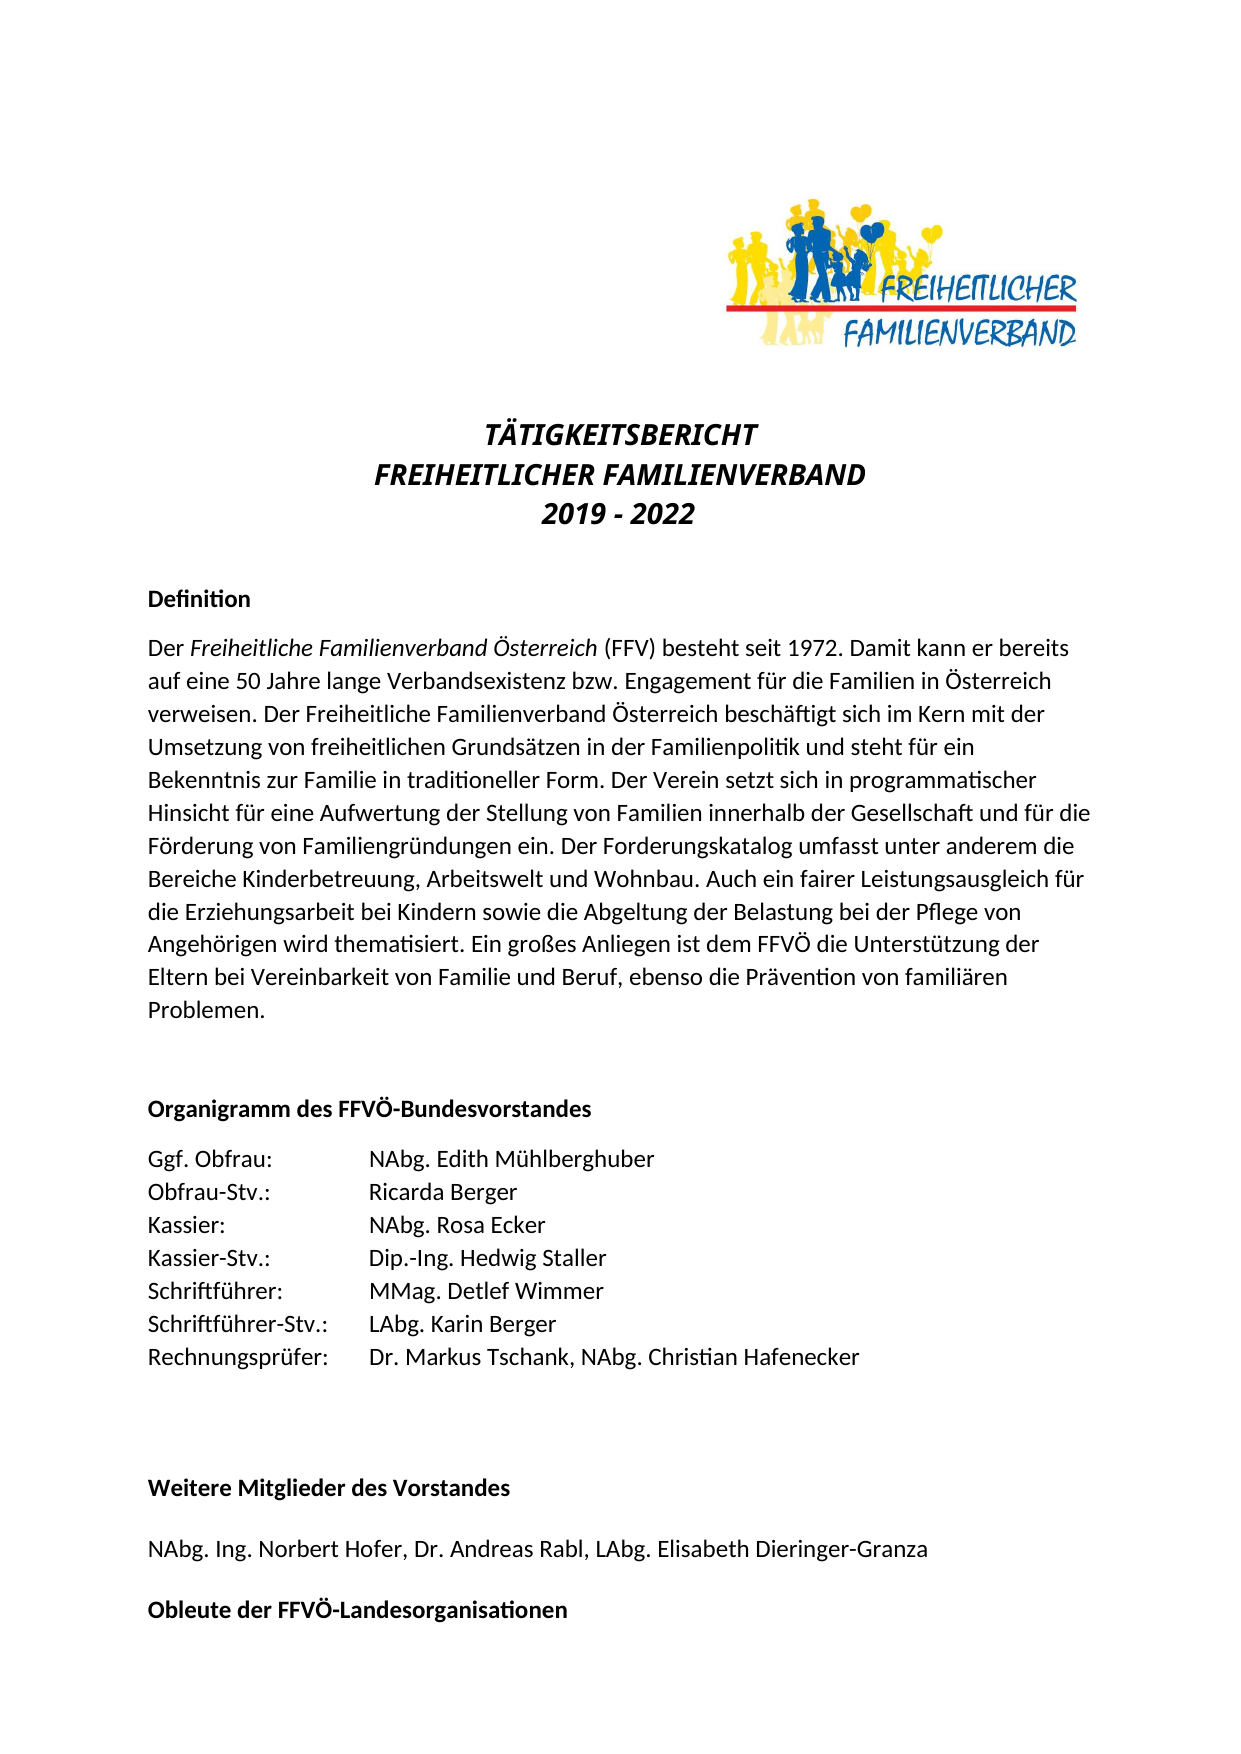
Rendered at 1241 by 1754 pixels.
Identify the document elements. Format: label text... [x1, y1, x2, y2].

text Schriftführer: MMag. Detlef Wimmer [148, 1275, 1093, 1305]
text Kassier: NAbg. Rosa Ecker [148, 1209, 1093, 1239]
text Schriftführer-Stv.: LAbg. Karin Berger [148, 1308, 1093, 1338]
text Ggf. Obfrau: NAbg. Edith Mühlberghuber [148, 1143, 1093, 1174]
text Rechnungsprüfer: Dr. Markus Tschank, NAbg. Christian Hafenecker [148, 1341, 1093, 1371]
text Kassier-Stv.: Dip.-Ing. Hedwig Staller [148, 1242, 1093, 1272]
text FREIHEITLICHER FAMILIENVERBAND [148, 454, 1093, 493]
text Weitere Mitglieder des Vorstandes [148, 1472, 1093, 1503]
text Definition [148, 583, 1093, 613]
text Organigramm des FFVÖ-Bundesvorstandes [148, 1093, 1093, 1124]
text TÄTIGKEITSBERICHT [148, 414, 1093, 454]
picture [721, 195, 1080, 349]
text Obleute der FFVÖ-Landesorganisationen [148, 1594, 1093, 1625]
text 2019 - 2022 [148, 493, 1093, 533]
text Obfrau-Stv.: Ricarda Berger [148, 1176, 1093, 1207]
text Der Freiheitliche Familienverband Österreich (FFV) besteht seit 1972. Damit kann er bereits auf eine 50 Jahre lange Verbandsexistenz bzw. Engagement für die Familien in Österreich verweisen. Der Freiheitliche Familienverband Österreich beschäftigt sich im Kern mit der Umsetzung von freiheitlichen Grundsätzen in der Familienpolitik und steht für ein Bekenntnis zur Familie in traditioneller Form. Der Verein setzt sich in programmatischer Hinsicht für eine Aufwertung der Stellung von Familien innerhalb der Gesellschaft und für die Förderung von Familiengründungen ein. Der Forderungskatalog umfasst unter anderem die Bereiche Kinderbetreuung, Arbeitswelt und Wohnbau. Auch ein fairer Leistungsausgleich für die Erziehungsarbeit bei Kindern sowie die Abgeltung der Belastung bei der Pflege von Angehörigen wird thematisiert. Ein großes Anliegen ist dem FFVÖ die Unterstützung der Eltern bei Vereinbarkeit von Familie und Beruf, ebenso die Prävention von familiären Problemen. [148, 632, 1093, 1025]
text NAbg. Ing. Norbert Hofer, Dr. Andreas Rabl, LAbg. Elisabeth Dieringer-Granza [148, 1533, 1093, 1564]
